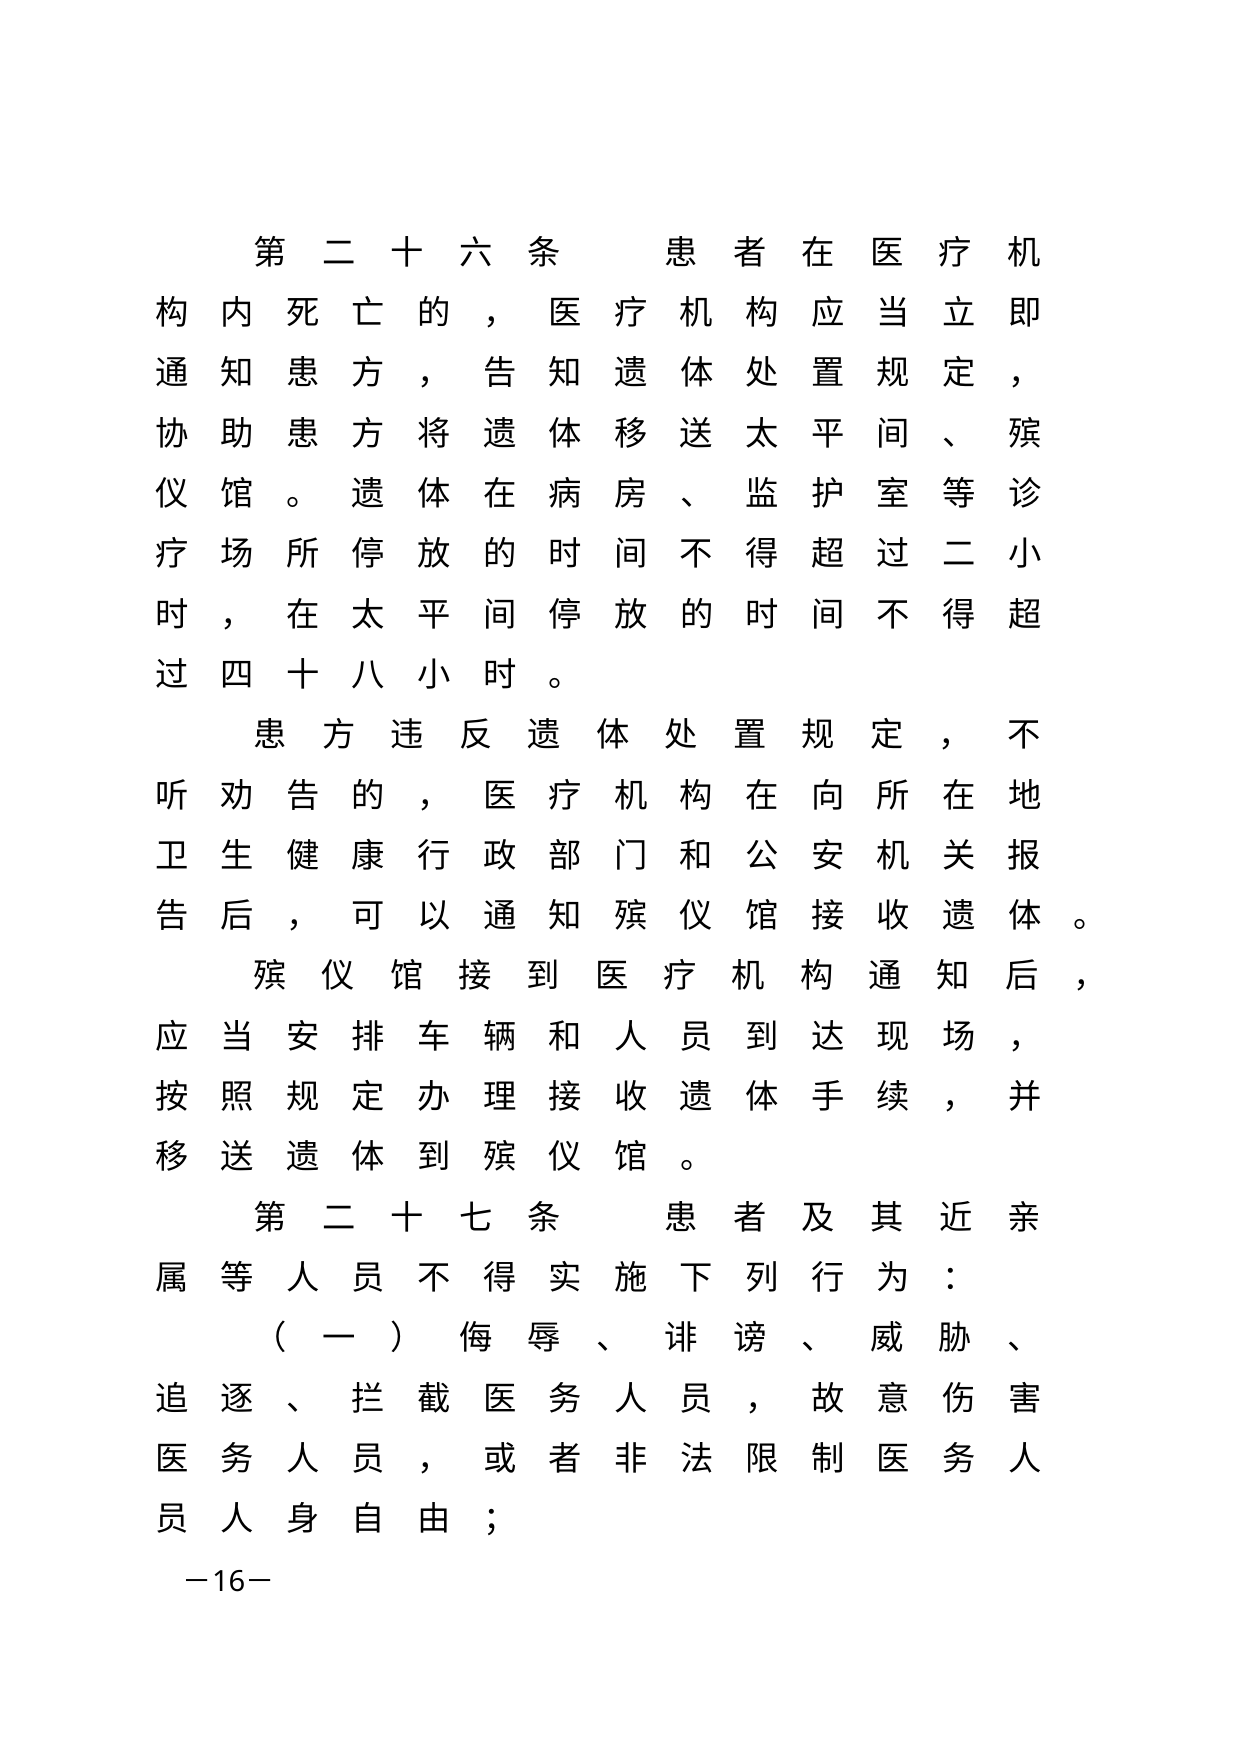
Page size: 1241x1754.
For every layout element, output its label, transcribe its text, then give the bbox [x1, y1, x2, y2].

text 患方违反遗体处置规定，不听劝告的，医疗机构在向所在地卫生健康行政部门和公安机关报告后，可以通知殡仪馆接收遗体。 [155, 702, 1073, 943]
text （一）侮辱、诽谤、威胁、追逐、拦截医务人员，故意伤害医务人员，或者非法限制医务人员人身自由； [155, 1305, 1073, 1546]
text 殡仪馆接到医疗机构通知后，应当安排车辆和人员到达现场，按照规定办理接收遗体手续，并移送遗体到殡仪馆。 [155, 943, 1073, 1184]
text 第二十七条 患者及其近亲属等人员不得实施下列行为： [155, 1184, 1073, 1305]
text 第二十六条 患者在医疗机构内死亡的，医疗机构应当立即通知患方，告知遗体处置规定，协助患方将遗体移送太平间、殡仪馆。遗体在病房、监护室等诊疗场所停放的时间不得超过二小时，在太平间停放的时间不得超过四十八小时。 [155, 219, 1073, 702]
